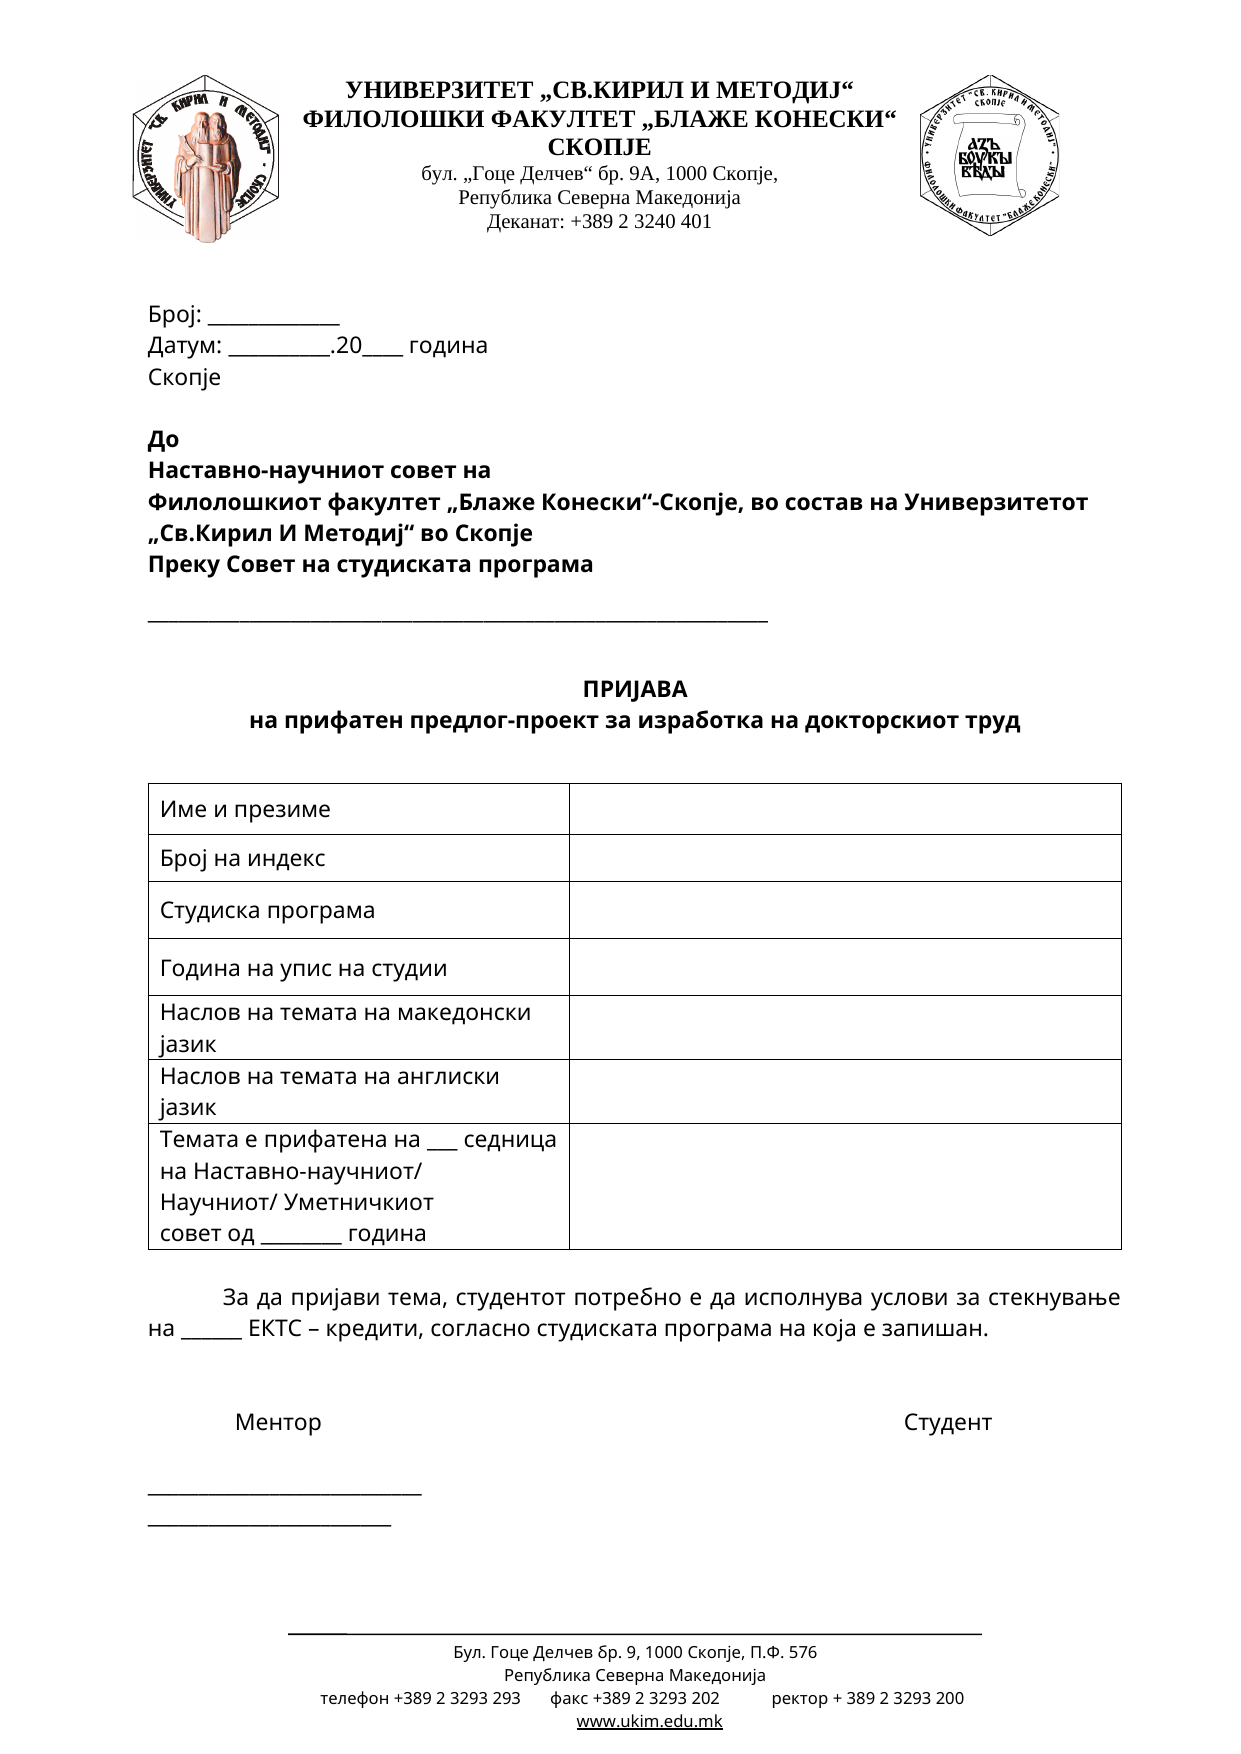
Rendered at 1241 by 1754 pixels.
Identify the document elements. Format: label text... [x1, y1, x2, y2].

list ___________________________ ________________________ [148, 1468, 1122, 1531]
table_cell [570, 882, 1121, 938]
table_header Име и презиме [149, 784, 569, 834]
text Број: _____________ [148, 298, 1122, 329]
table_cell Наслов на темата на англиски јазик [149, 1060, 569, 1122]
text на прифатен предлог-проект за изработка на докторскиот труд [148, 704, 1122, 736]
list Ментор Студент [148, 1406, 1122, 1437]
picture [132, 75, 279, 243]
text Наставно-научниот совет на [148, 454, 1122, 486]
table_cell Наслов на темата на македонски јазик [149, 996, 569, 1059]
table_cell Темата е прифатена на ___ седница на Наставно-научниот/ Научниот/ Уметничкиот совет од ________ година [149, 1124, 569, 1248]
text Преку Совет на студиската програма _____________________________________________________________ [148, 548, 1122, 626]
table_cell [570, 939, 1121, 995]
text До [148, 423, 1122, 454]
table_cell [570, 835, 1121, 881]
table_cell [570, 996, 1121, 1059]
table_header [570, 784, 1121, 834]
text Филолошкиот факултет „Блаже Конески“-Скопје, во состав на Универзитетот „Св.Кирил И Методиј“ во Скопје [148, 486, 1122, 548]
text Скопје [148, 361, 1122, 392]
table_cell [570, 1124, 1121, 1248]
table_cell Година на упис на студии [149, 939, 569, 995]
text Датум: __________.20____ година [148, 329, 1122, 361]
list За да пријави тема, студентот потребно е да исполнува услови за стекнување на ______ ЕКТС – кредити, согласно студиската програма на која е запишан. [148, 1281, 1122, 1343]
text ПРИЈАВА [148, 673, 1122, 704]
table_cell Студиска програма [149, 882, 569, 938]
table_cell Број на индекс [149, 835, 569, 881]
table_cell [570, 1060, 1121, 1122]
